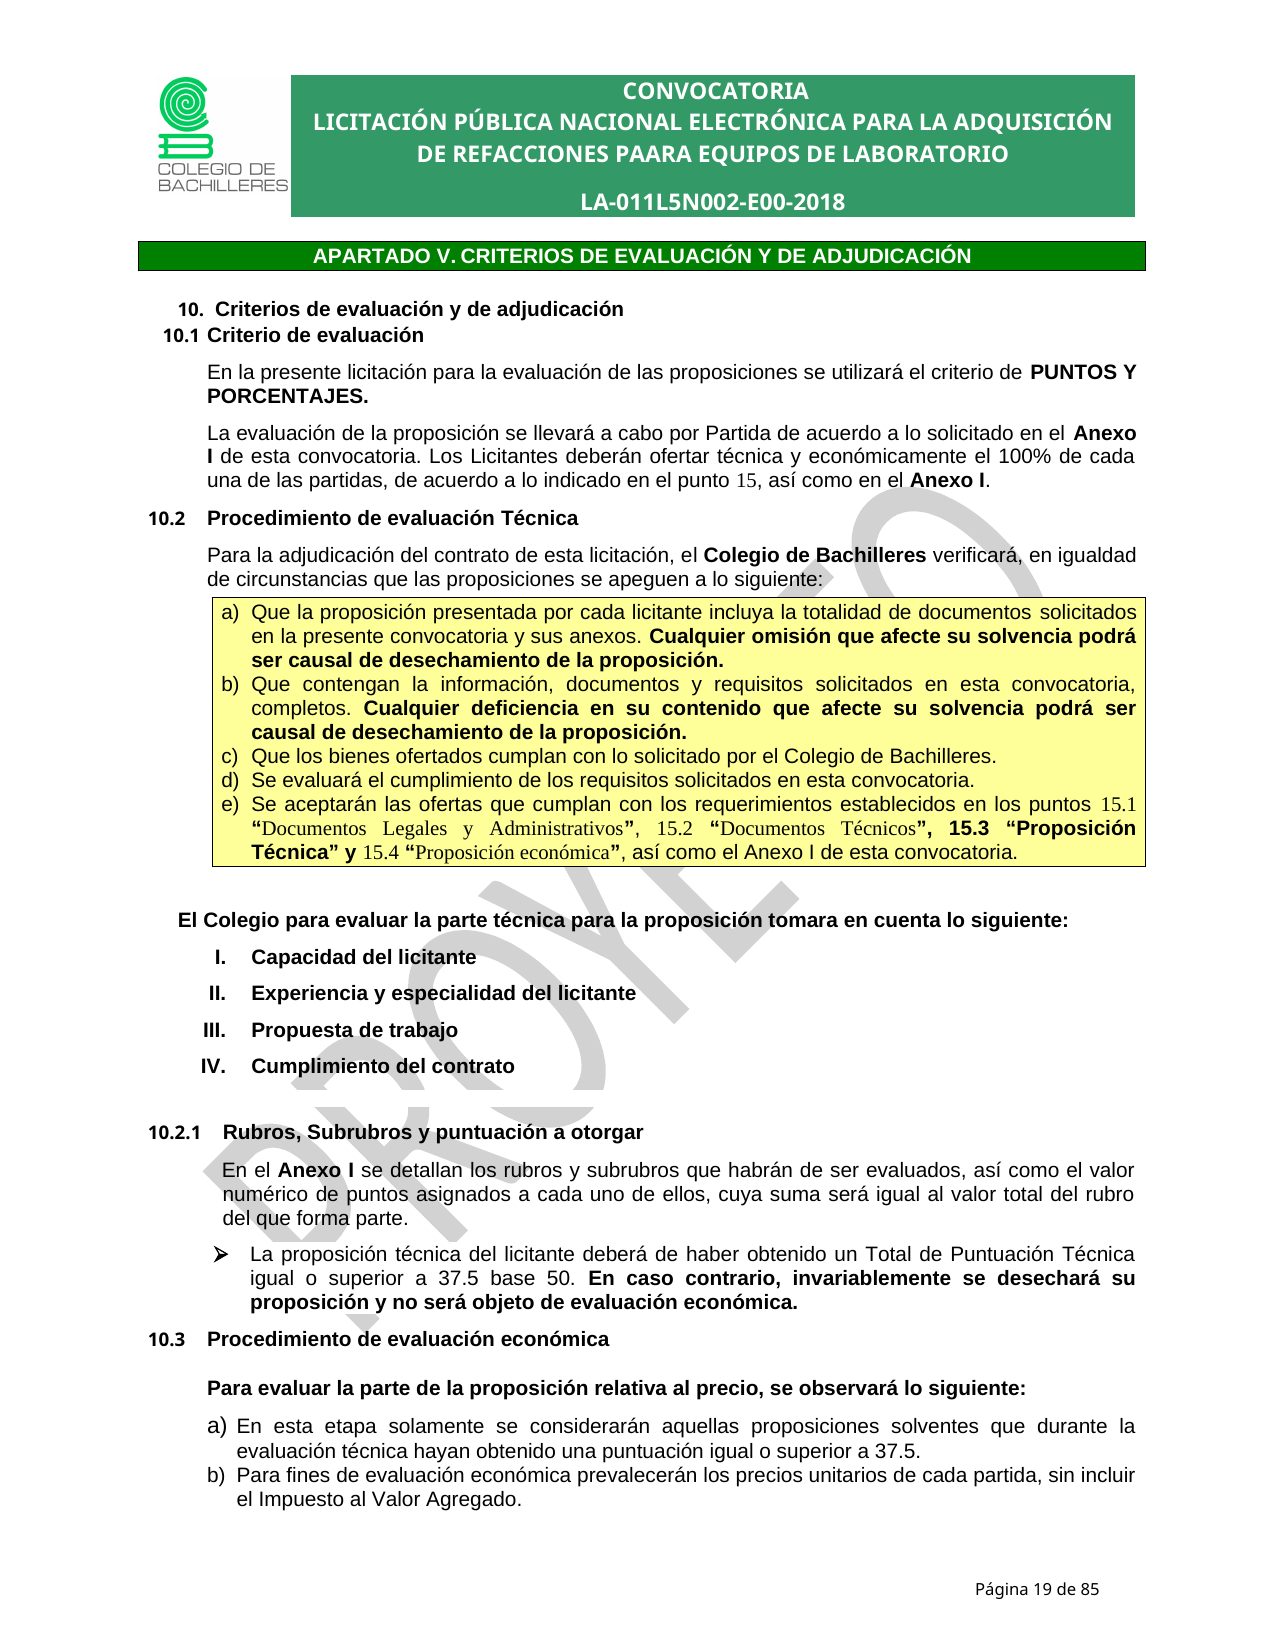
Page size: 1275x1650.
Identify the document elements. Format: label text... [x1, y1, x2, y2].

text En la presente licitación para la evaluación de las proposiciones se utilizará el criterio de PUNTOS Y PORCENTAJES. [207, 360, 1137, 408]
picture [155, 75, 291, 194]
list Procedimiento de evaluación económica [148, 1327, 1137, 1352]
list En esta etapa solamente se considerarán aquellas proposiciones solventes que durante la evaluación técnica hayan obtenido una puntuación igual o superior a 37.5. [207, 1412, 1137, 1463]
list La proposición técnica del licitante deberá de haber obtenido un Total de Puntuación Técnica igual o superior a 37.5 base 50. En caso contrario, invariablemente se desechará su proposición y no será objeto de evaluación económica. [213, 1242, 1137, 1314]
list Criterios de evaluación y de adjudicación [177, 296, 1137, 322]
list CRITERIOS DE EVALUACIÓN Y DE ADJUDICACIÓN [139, 242, 1145, 270]
list Procedimiento de evaluación Técnica [148, 505, 1137, 530]
text Para evaluar la parte de la proposición relativa al precio, se observará lo siguiente: [207, 1376, 1137, 1400]
list Propuesta de trabajo [226, 1017, 1137, 1041]
list Rubros, Subrubros y puntuación a otorgar [148, 1120, 1137, 1145]
text El Colegio para evaluar la parte técnica para la proposición tomara en cuenta lo siguiente: [148, 908, 1137, 932]
list Que contengan la información, documentos y requisitos solicitados en esta convocatoria, completos. Cualquier deficiencia en su contenido que afecte su solvencia podrá ser causal de desechamiento de la proposición. [213, 669, 1145, 741]
list Cumplimiento del contrato [226, 1054, 1137, 1078]
list Criterio de evaluación [162, 322, 1137, 347]
list Se aceptarán las ofertas que cumplan con los requerimientos establecidos en los puntos 15.1 “Documentos Legales y Administrativos”, 15.2 “Documentos Técnicos”, 15.3 “Proposición Técnica” y 15.4 “Proposición económica”, así como el Anexo I de esta convocatoria. [213, 789, 1145, 866]
list Que la proposición presentada por cada licitante incluya la totalidad de documentos solicitados en la presente convocatoria y sus anexos. Cualquier omisión que afecte su solvencia podrá ser causal de desechamiento de la proposición. [213, 598, 1145, 669]
list Que los bienes ofertados cumplan con lo solicitado por el Colegio de Bachilleres. [213, 741, 1145, 765]
list Capacidad del licitante [226, 944, 1137, 968]
text En el Anexo I se detallan los rubros y subrubros que habrán de ser evaluados, así como el valor numérico de puntos asignados a cada uno de ellos, cuya suma será igual al valor total del rubro del que forma parte. [222, 1158, 1137, 1229]
list Se evaluará el cumplimiento de los requisitos solicitados en esta convocatoria. [213, 765, 1145, 789]
text La evaluación de la proposición se llevará a cabo por Partida de acuerdo a lo solicitado en el Anexo I de esta convocatoria. Los Licitantes deberán ofertar técnica y económicamente el 100% de cada una de las partidas, de acuerdo a lo indicado en el punto 15, así como en el Anexo I. [207, 420, 1137, 492]
list Experiencia y especialidad del licitante [226, 981, 1137, 1005]
text Para la adjudicación del contrato de esta licitación, el Colegio de Bachilleres verificará, en igualdad de circunstancias que las proposiciones se apeguen a lo siguiente: [207, 543, 1137, 591]
list Para fines de evaluación económica prevalecerán los precios unitarios de cada partida, sin incluir el Impuesto al Valor Agregado. [207, 1463, 1137, 1511]
